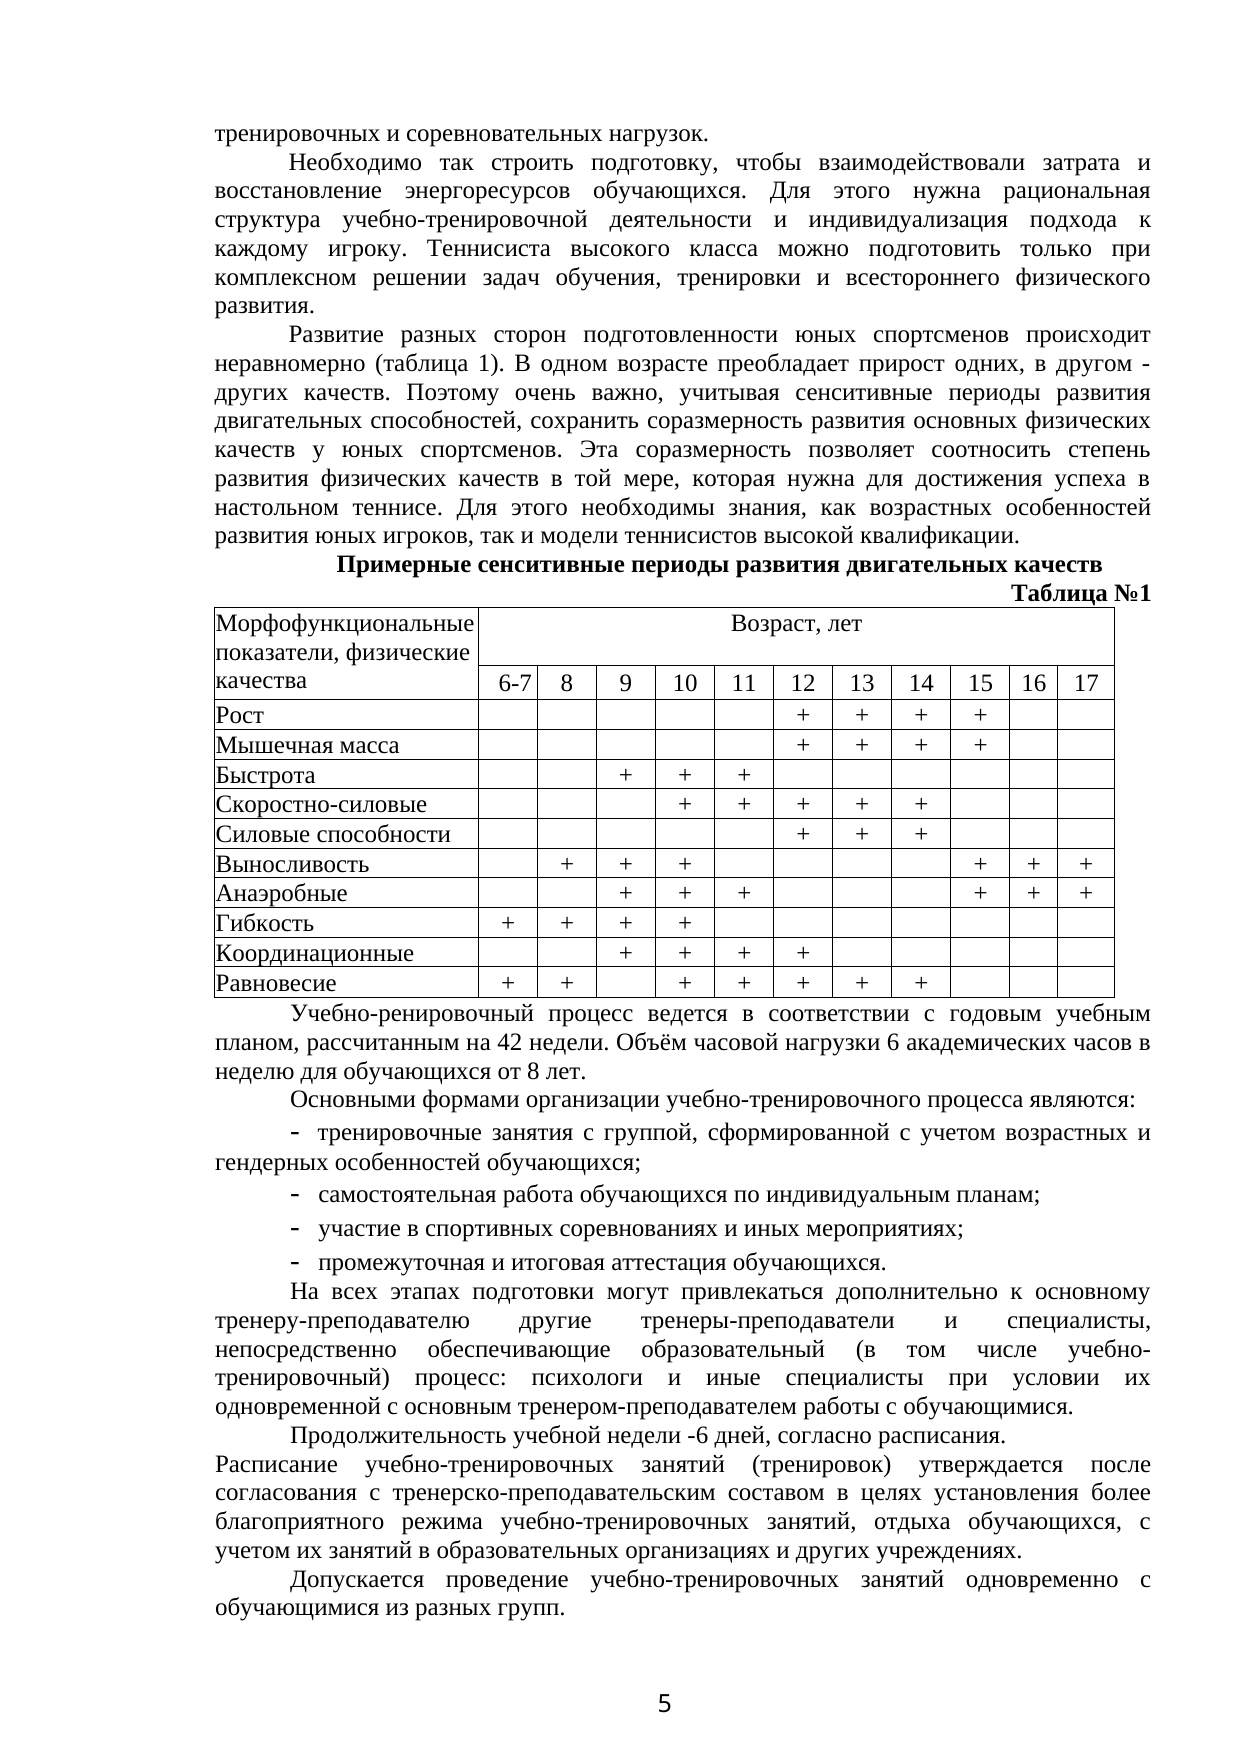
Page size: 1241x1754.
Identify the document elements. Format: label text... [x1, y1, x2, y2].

table_cell 6-7 [479, 666, 537, 699]
table_cell + [892, 730, 950, 759]
table_cell 17 [1058, 666, 1114, 699]
table_cell [656, 819, 714, 848]
table_cell + [597, 849, 655, 877]
table_cell Быстрота [215, 760, 478, 788]
table_cell [479, 819, 537, 848]
table_cell [1058, 700, 1114, 729]
table_cell + [1058, 849, 1114, 877]
table_cell [833, 849, 891, 877]
table_cell [892, 760, 950, 788]
table_cell [538, 700, 596, 729]
text Примерные сенситивные периоды развития двигательных качеств [214, 549, 1152, 578]
table_cell [538, 938, 596, 966]
text Учебно-ренировочный процесс ведется в соответствии с годовым учебным планом, рассчитанным на 42 недели. Объём часовой нагрузки 6 академических часов в неделю для обучающихся от 8 лет. [215, 998, 1152, 1084]
table_cell [951, 967, 1009, 997]
table_cell [951, 760, 1009, 788]
table_cell [1010, 967, 1057, 997]
table_cell + [774, 938, 832, 966]
table_cell + [951, 700, 1009, 729]
table_cell + [538, 849, 596, 877]
table_cell [597, 789, 655, 818]
table_cell + [656, 789, 714, 818]
table_cell + [1010, 878, 1057, 907]
table_cell + [538, 967, 596, 997]
table_cell [1010, 819, 1057, 848]
table_cell + [951, 730, 1009, 759]
table_cell + [597, 878, 655, 907]
table_cell [597, 967, 655, 997]
table_cell [951, 908, 1009, 937]
table_cell [1058, 730, 1114, 759]
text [214, 118, 1152, 147]
table_cell [1058, 967, 1114, 997]
table_cell [656, 700, 714, 729]
table_cell [479, 789, 537, 818]
table_cell + [774, 819, 832, 848]
table_cell + [774, 700, 832, 729]
table_cell 15 [951, 666, 1009, 699]
table_cell + [715, 760, 773, 788]
table_cell Скоростно-силовые качества [215, 789, 478, 818]
table_cell [774, 878, 832, 907]
table_cell + [833, 789, 891, 818]
table_cell Мышечная масса [215, 730, 478, 759]
table_cell [715, 730, 773, 759]
table_cell Анаэробные способности [215, 878, 478, 907]
table_cell [892, 938, 950, 966]
table_cell 11 [715, 666, 773, 699]
list промежуточная и итоговая аттестация обучающихся. [290, 1243, 1152, 1276]
table_cell [833, 938, 891, 966]
table_cell + [715, 878, 773, 907]
table_cell + [656, 760, 714, 788]
table_cell 9 [597, 666, 655, 699]
text Таблица №1 [177, 578, 1152, 607]
table_cell [1010, 760, 1057, 788]
table_cell + [715, 789, 773, 818]
table_cell + [833, 967, 891, 997]
text Необходимо так строить подготовку, чтобы взаимодействовали затрата и восстановление энергоресурсов обучающихся. Для этого нужна рациональная структура учебно-тренировочной деятельности и индивидуализация подхода к каждому игроку. Теннисиста высокого класса можно подготовить только при комплексном решении задач обучения, тренировки и всестороннего физического развития. [214, 147, 1152, 319]
list тренировочные занятия с группой, сформированной с учетом возрастных и гендерных особенностей обучающихся; [215, 1113, 1152, 1176]
table_cell + [774, 730, 832, 759]
table_cell [892, 908, 950, 937]
table_cell [1058, 908, 1114, 937]
table_cell 12 [774, 666, 832, 699]
table_cell [479, 938, 537, 966]
table_cell [892, 878, 950, 907]
table_cell + [597, 908, 655, 937]
table_cell + [656, 878, 714, 907]
table_cell [1058, 760, 1114, 788]
table_cell [951, 938, 1009, 966]
text Допускается проведение учебно-тренировочных занятий одновременно с обучающимися из разных групп. [215, 1564, 1152, 1621]
table_cell [597, 730, 655, 759]
table_header Морфофункциональные показатели, физические качества [215, 608, 478, 699]
table_cell [715, 819, 773, 848]
table_cell + [597, 760, 655, 788]
table_cell [1010, 730, 1057, 759]
table_cell [479, 878, 537, 907]
table_cell [479, 849, 537, 877]
table_cell + [892, 819, 950, 848]
table_cell [833, 878, 891, 907]
table_cell [1010, 789, 1057, 818]
list самостоятельная работа обучающихся по индивидуальным планам; [290, 1176, 1152, 1209]
table_cell [597, 819, 655, 848]
table_cell [538, 760, 596, 788]
table_header Возраст, лет [479, 608, 1114, 665]
table_cell + [833, 819, 891, 848]
table_cell [951, 789, 1009, 818]
table_cell + [892, 789, 950, 818]
table_cell + [656, 908, 714, 937]
table_cell + [656, 849, 714, 877]
table_cell + [892, 700, 950, 729]
table_cell [833, 760, 891, 788]
table_cell [1058, 819, 1114, 848]
text Основными формами организации учебно-тренировочного процесса являются: [215, 1084, 1152, 1113]
table_cell Равновесие [215, 967, 478, 997]
table_cell [715, 700, 773, 729]
table_cell + [715, 938, 773, 966]
text Продолжительность учебной недели -6 дней, согласно расписания. [215, 1420, 1152, 1449]
table_cell [951, 819, 1009, 848]
table_cell + [951, 849, 1009, 877]
table_cell [479, 760, 537, 788]
table_cell [715, 908, 773, 937]
table_cell + [1010, 849, 1057, 877]
table_cell [774, 849, 832, 877]
table_cell [538, 730, 596, 759]
table_cell [892, 849, 950, 877]
table_cell + [538, 908, 596, 937]
text Развитие разных сторон подготовленности юных спортсменов происходит неравномерно (таблица 1). В одном возрасте преобладает прирост одних, в другом - других качеств. Поэтому очень важно, учитывая сенситивные периоды развития двигательных способностей, сохранить соразмерность развития основных физических качеств у юных спортсменов. Эта соразмерность позволяет соотносить степень развития физических качеств в той мере, которая нужна для достижения успеха в настольном теннисе. Для этого необходимы знания, как возрастных особенностей развития юных игроков, так и модели теннисистов высокой квалификации. [214, 319, 1152, 549]
table_cell 10 [656, 666, 714, 699]
table_cell Силовые способности [215, 819, 478, 848]
table_cell + [656, 938, 714, 966]
table_cell [1058, 938, 1114, 966]
table_cell [538, 819, 596, 848]
table_cell 14 [892, 666, 950, 699]
table_cell [1058, 789, 1114, 818]
table_cell [538, 789, 596, 818]
table_cell + [833, 700, 891, 729]
text Расписание учебно-тренировочных занятий (тренировок) утверждается после согласования с тренерско-преподавательским составом в целях установления более благоприятного режима учебно-тренировочных занятий, отдыха обучающихся, с учетом их занятий в образовательных организациях и других учреждениях. [215, 1449, 1152, 1564]
table_cell [833, 908, 891, 937]
table_cell + [479, 967, 537, 997]
table_cell + [597, 938, 655, 966]
table_cell + [1058, 878, 1114, 907]
table_cell [774, 908, 832, 937]
table_cell + [951, 878, 1009, 907]
table_cell [538, 878, 596, 907]
table_cell [1010, 908, 1057, 937]
table_cell + [774, 967, 832, 997]
table_cell + [833, 730, 891, 759]
table_cell [715, 849, 773, 877]
table_cell [656, 730, 714, 759]
table_cell 13 [833, 666, 891, 699]
table_cell 16 [1010, 666, 1057, 699]
table_cell [774, 760, 832, 788]
table_cell Гибкость [215, 908, 478, 937]
table_cell + [479, 908, 537, 937]
text На всех этапах подготовки могут привлекаться дополнительно к основному тренеру-преподавателю другие тренеры-преподаватели и специалисты, непосредственно обеспечивающие образовательный (в том числе учебно-тренировочный) процесс: психологи и иные специалисты при условии их одновременной с основным тренером-преподавателем работы с обучающимися. [215, 1276, 1152, 1420]
table_cell Выносливость [215, 849, 478, 877]
table_cell + [892, 967, 950, 997]
table_cell Координационные способности [215, 938, 478, 966]
table_cell + [656, 967, 714, 997]
table_cell + [715, 967, 773, 997]
table_cell Рост [215, 700, 478, 729]
table_cell [479, 730, 537, 759]
table_cell + [774, 789, 832, 818]
table_cell [1010, 700, 1057, 729]
table_cell [597, 700, 655, 729]
table_cell [1010, 938, 1057, 966]
table_cell [479, 700, 537, 729]
list участие в спортивных соревнованиях и иных мероприятиях; [290, 1209, 1152, 1243]
table_cell 8 [538, 666, 596, 699]
